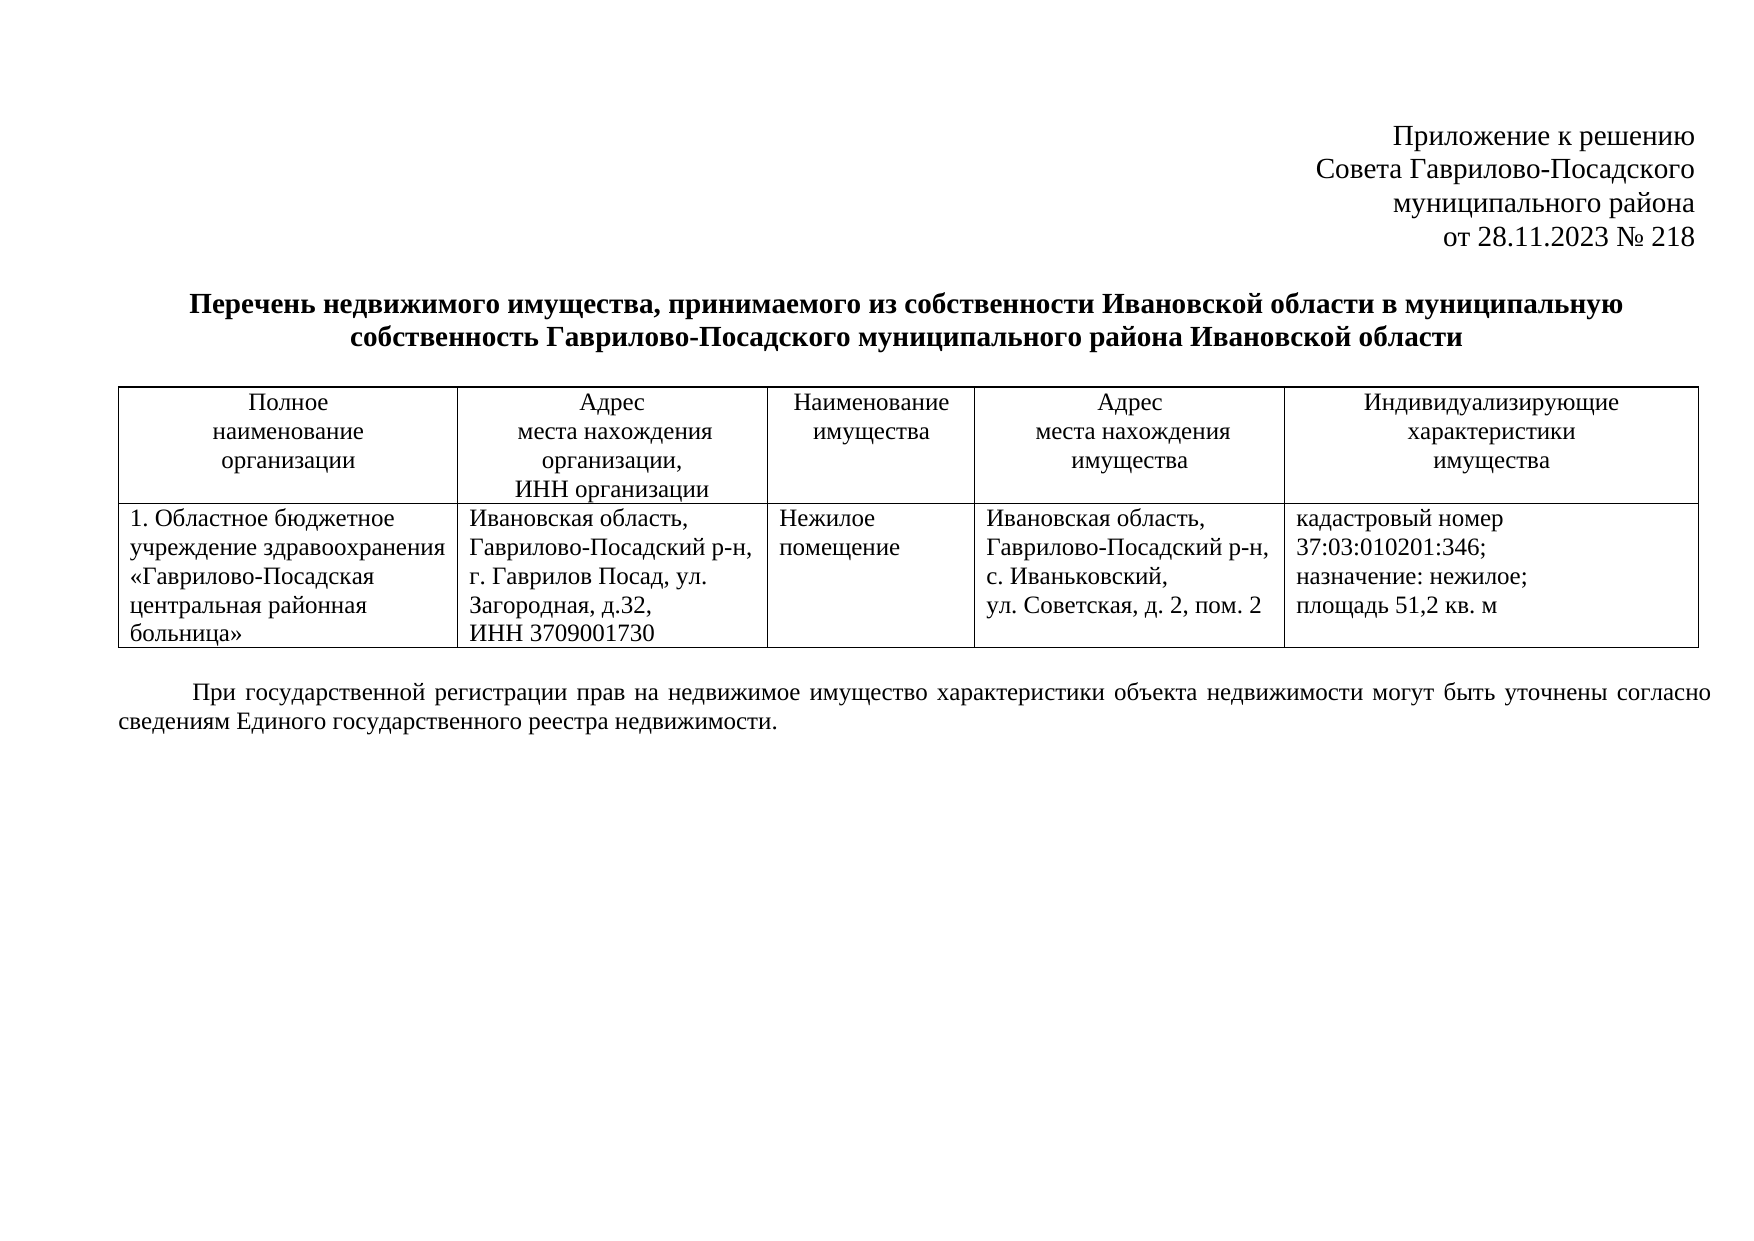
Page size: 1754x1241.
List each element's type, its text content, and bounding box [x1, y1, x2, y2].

text от 28.11.2023 № 218 [118, 219, 1695, 252]
table_header Полное наименование организации [119, 388, 457, 502]
table_header Наименование имущества [768, 388, 974, 502]
text Совета Гаврилово-Посадского [118, 152, 1695, 185]
text муниципального района [118, 185, 1695, 219]
table_header Индивидуализирующие характеристики имущества [1285, 388, 1698, 502]
table_header Адрес места нахождения имущества [975, 388, 1284, 502]
table_cell кадастровый номер 37:03:010201:346; назначение: нежилое; площадь 51,2 кв. м [1285, 504, 1698, 647]
table_header Адрес места нахождения организации, ИНН организации [458, 388, 767, 502]
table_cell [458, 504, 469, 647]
table_cell Нежилое помещение [768, 504, 974, 647]
text Перечень недвижимого имущества, принимаемого из собственности Ивановской области в муниципальную собственность Гаврилово-Посадского муниципального района Ивановской области [118, 286, 1695, 353]
text При государственной регистрации прав на недвижимое имущество характеристики объекта недвижимости могут быть уточнены согласно сведениям Единого государственного реестра недвижимости. [118, 677, 1713, 734]
table_cell Ивановская область, Гаврилово-Посадский р-н, с. Иваньковский, ул. Советская, д. 2, пом. 2 [975, 504, 1284, 647]
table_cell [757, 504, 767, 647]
table_cell 1. Областное бюджетное учреждение здравоохранения «Гаврилово-Посадская центральная районная больница» [119, 504, 457, 647]
text Приложение к решению [118, 118, 1695, 152]
